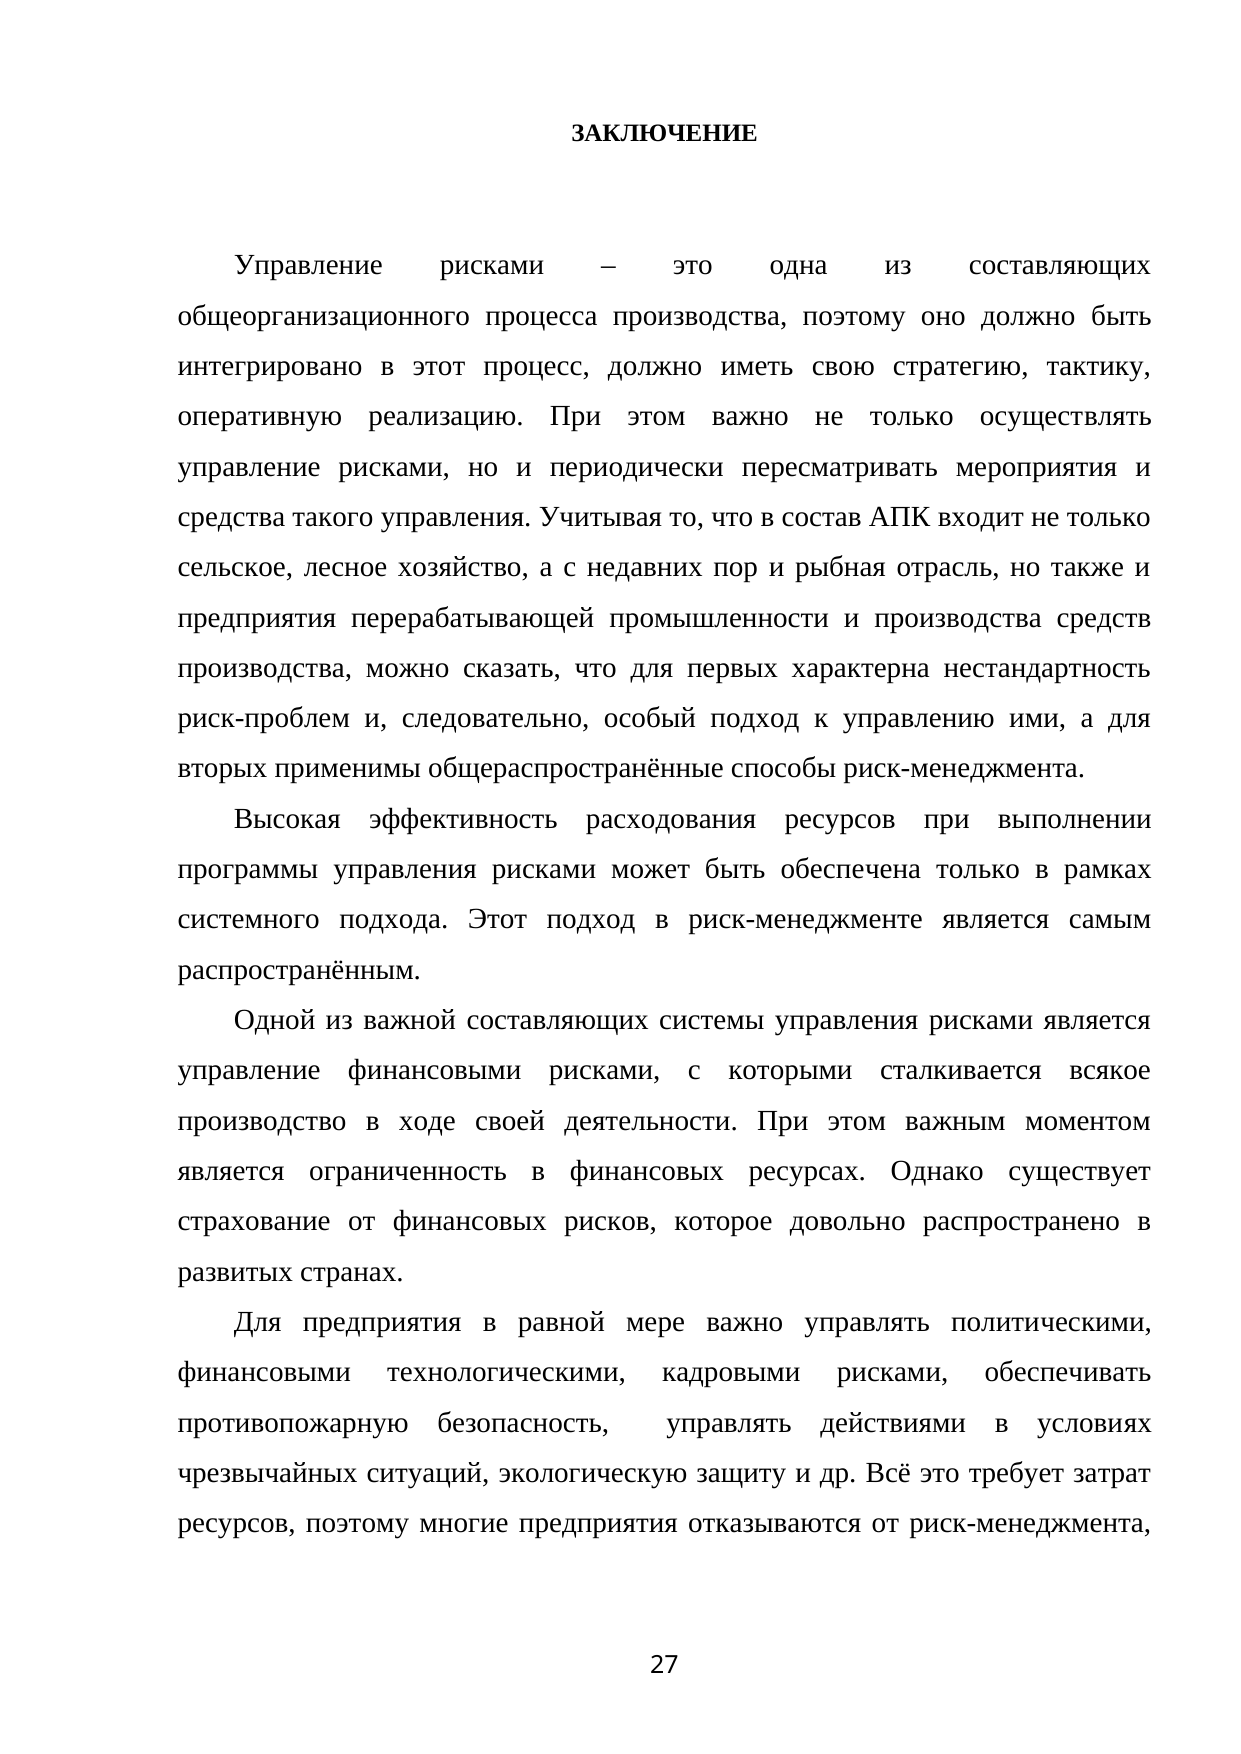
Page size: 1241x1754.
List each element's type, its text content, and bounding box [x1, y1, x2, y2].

text Управление рисками – это одна из составляющих общеорганизационного процесса производства, поэтому оно должно быть интегрировано в этот процесс, должно иметь свою стратегию, тактику, оперативную реализацию. При этом важно не только осуществлять управление рисками, но и периодически пересматривать мероприятия и средства такого управления. Учитывая то, что в состав АПК входит не только сельское, лесное хозяйство, а с недавних пор и рыбная отрасль, но также и предприятия перерабатывающей промышленности и производства средств производства, можно сказать, что для первых характерна нестандартность риск-проблем и, следовательно, особый подход к управлению ими, а для вторых применимы общераспространённые способы риск-менеджмента. [177, 247, 1152, 784]
text Одной из важной составляющих системы управления рисками является управление финансовыми рисками, с которыми сталкивается всякое производство в ходе своей деятельности. При этом важным моментом является ограниченность в финансовых ресурсах. Однако существует страхование от финансовых рисков, которое довольно распространено в развитых странах. [177, 1002, 1152, 1287]
text Высокая эффективность расходования ресурсов при выполнении программы управления рисками может быть обеспечена только в рамках системного подхода. Этот подход в риск-менеджменте является самым распространённым. [177, 801, 1152, 985]
text ЗАКЛЮЧЕНИЕ [177, 118, 1152, 147]
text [177, 1304, 1152, 1539]
